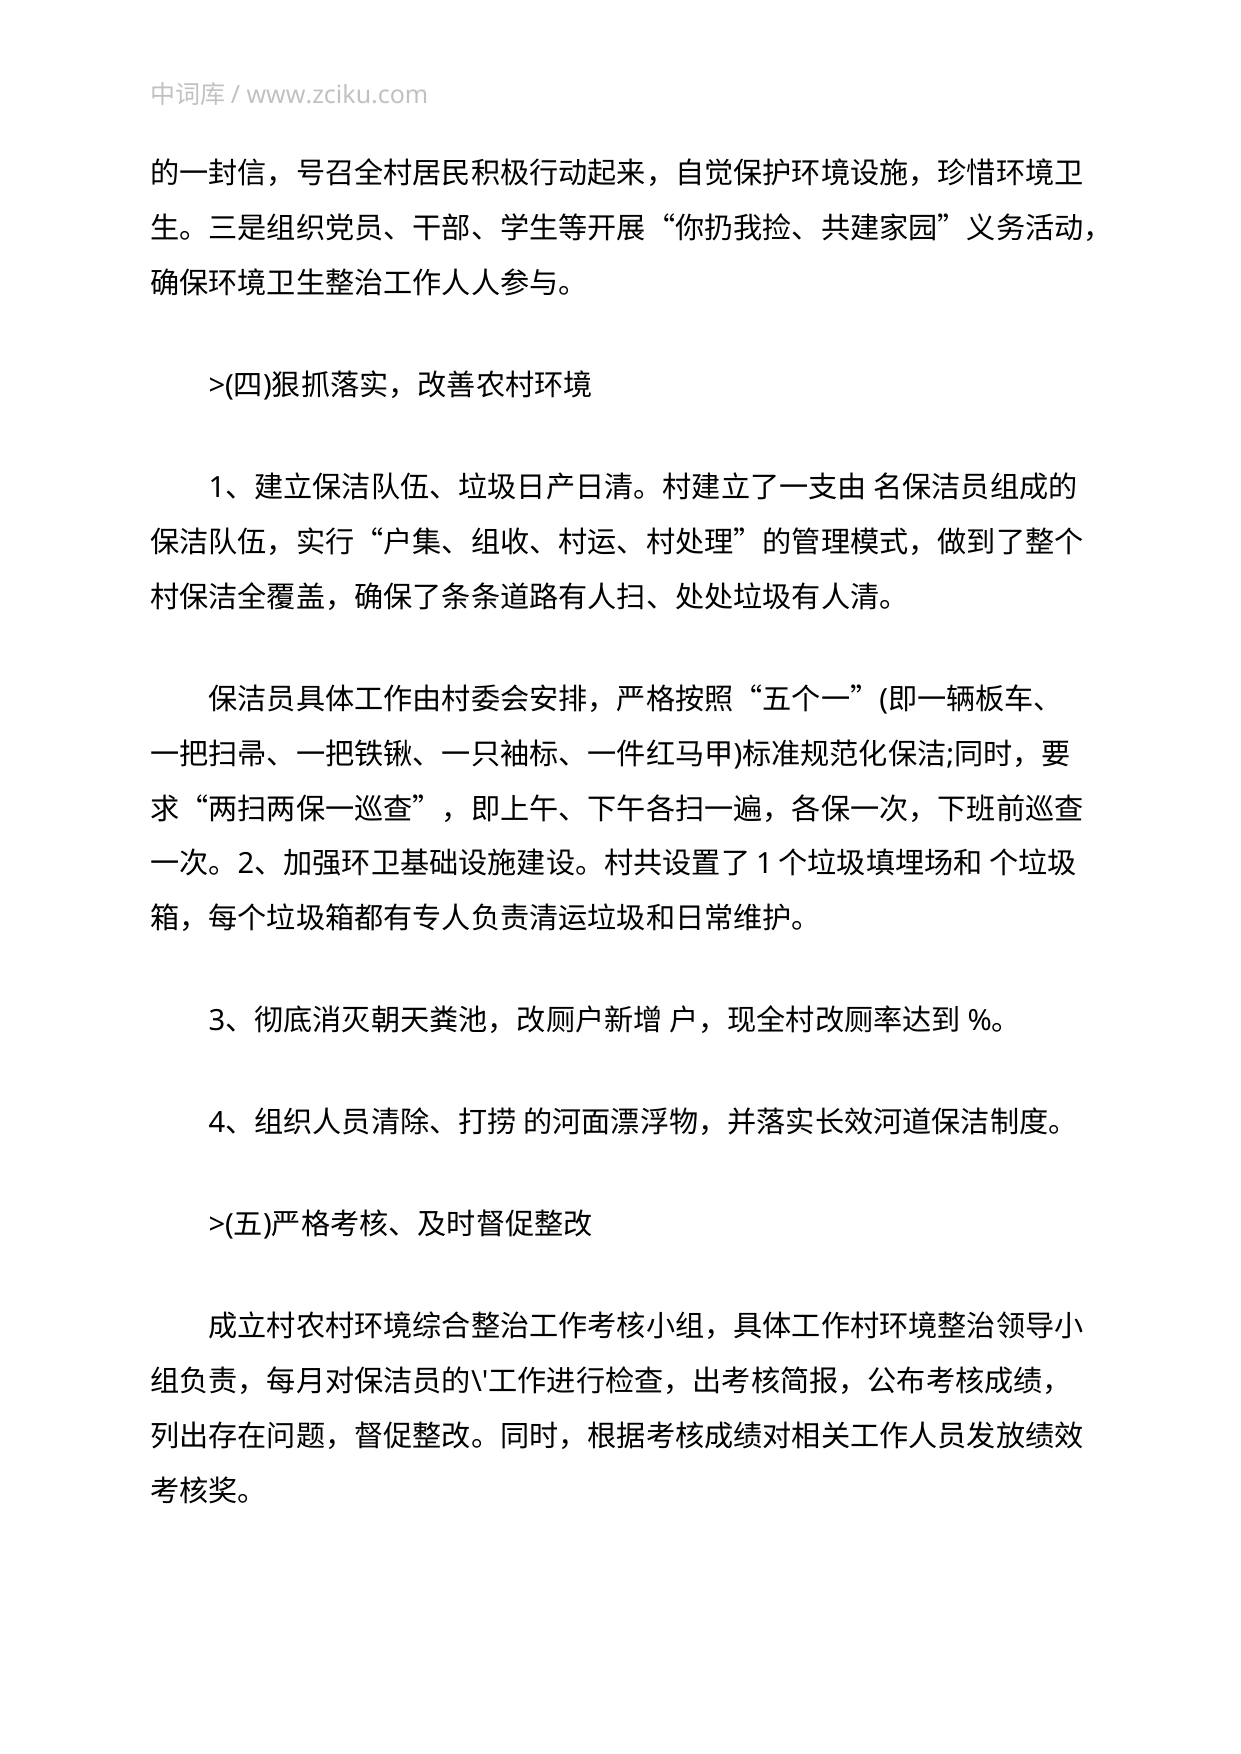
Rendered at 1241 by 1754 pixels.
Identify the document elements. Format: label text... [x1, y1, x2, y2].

text >(四)狠抓落实，改善农村环境 [150, 362, 1090, 404]
text 3、彻底消灭朝天粪池，改厕户新增 户，现全村改厕率达到 %。 [150, 997, 1090, 1039]
text 1、建立保洁队伍、垃圾日产日清。村建立了一支由 名保洁员组成的保洁队伍，实行“户集、组收、村运、村处理”的管理模式，做到了整个村保洁全覆盖，确保了条条道路有人扫、处处垃圾有人清。 [150, 463, 1090, 616]
text 成立村农村环境综合整治工作考核小组，具体工作村环境整治领导小组负责，每月对保洁员的\'工作进行检查，出考核简报，公布考核成绩，列出存在问题，督促整改。同时，根据考核成绩对相关工作人员发放绩效考核奖。 [150, 1303, 1090, 1510]
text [150, 150, 1090, 302]
text >(五)严格考核、及时督促整改 [150, 1201, 1090, 1243]
text 保洁员具体工作由村委会安排，严格按照“五个一”(即一辆板车、一把扫帚、一把铁锹、一只袖标、一件红马甲)标准规范化保洁;同时，要求“两扫两保一巡查”，即上午、下午各扫一遍，各保一次，下班前巡查一次。2、加强环卫基础设施建设。村共设置了1个垃圾填埋场和 个垃圾箱，每个垃圾箱都有专人负责清运垃圾和日常维护。 [150, 675, 1090, 937]
text 4、组织人员清除、打捞 的河面漂浮物，并落实长效河道保洁制度。 [150, 1099, 1090, 1141]
